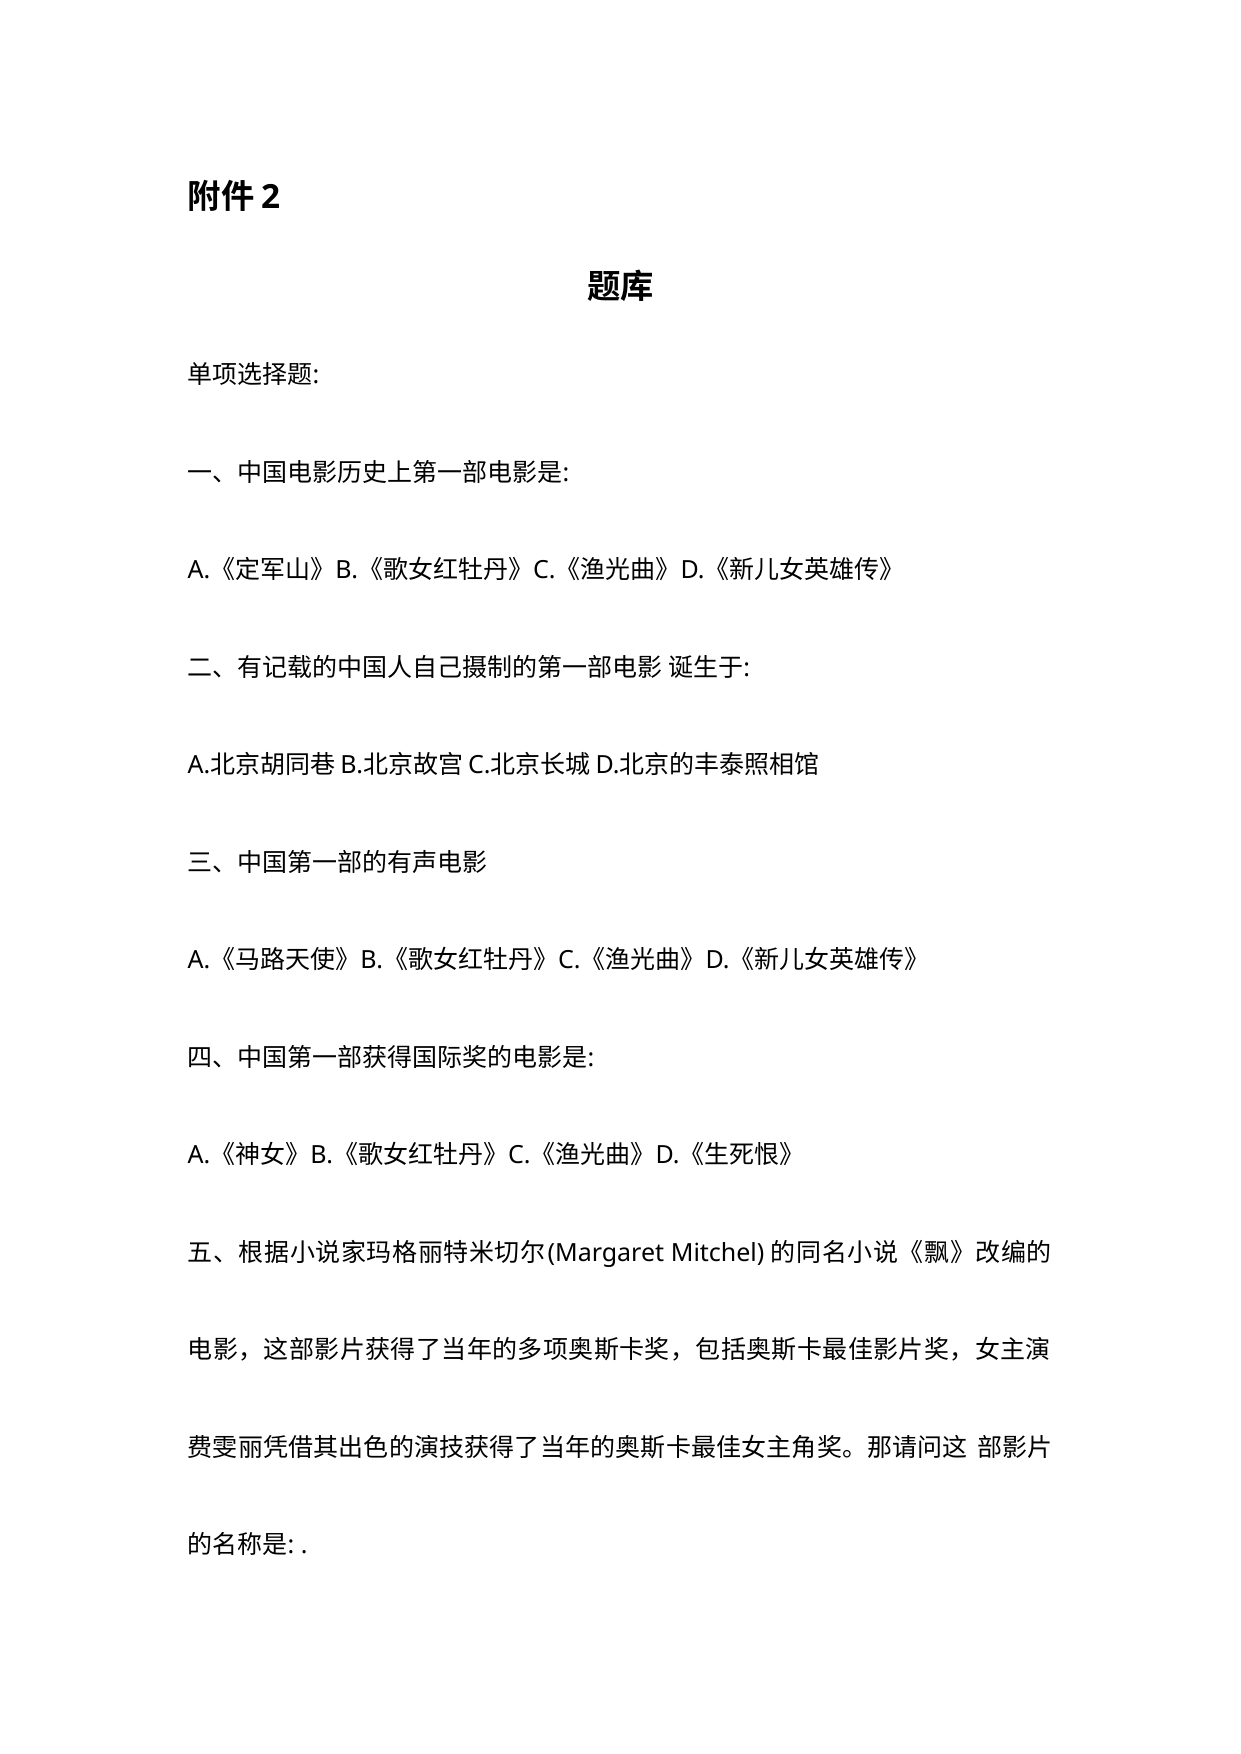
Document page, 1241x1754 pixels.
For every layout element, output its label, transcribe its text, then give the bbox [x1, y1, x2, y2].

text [187, 340, 1053, 1575]
text 题库 [187, 251, 1053, 316]
text 附件2 [187, 162, 1053, 227]
